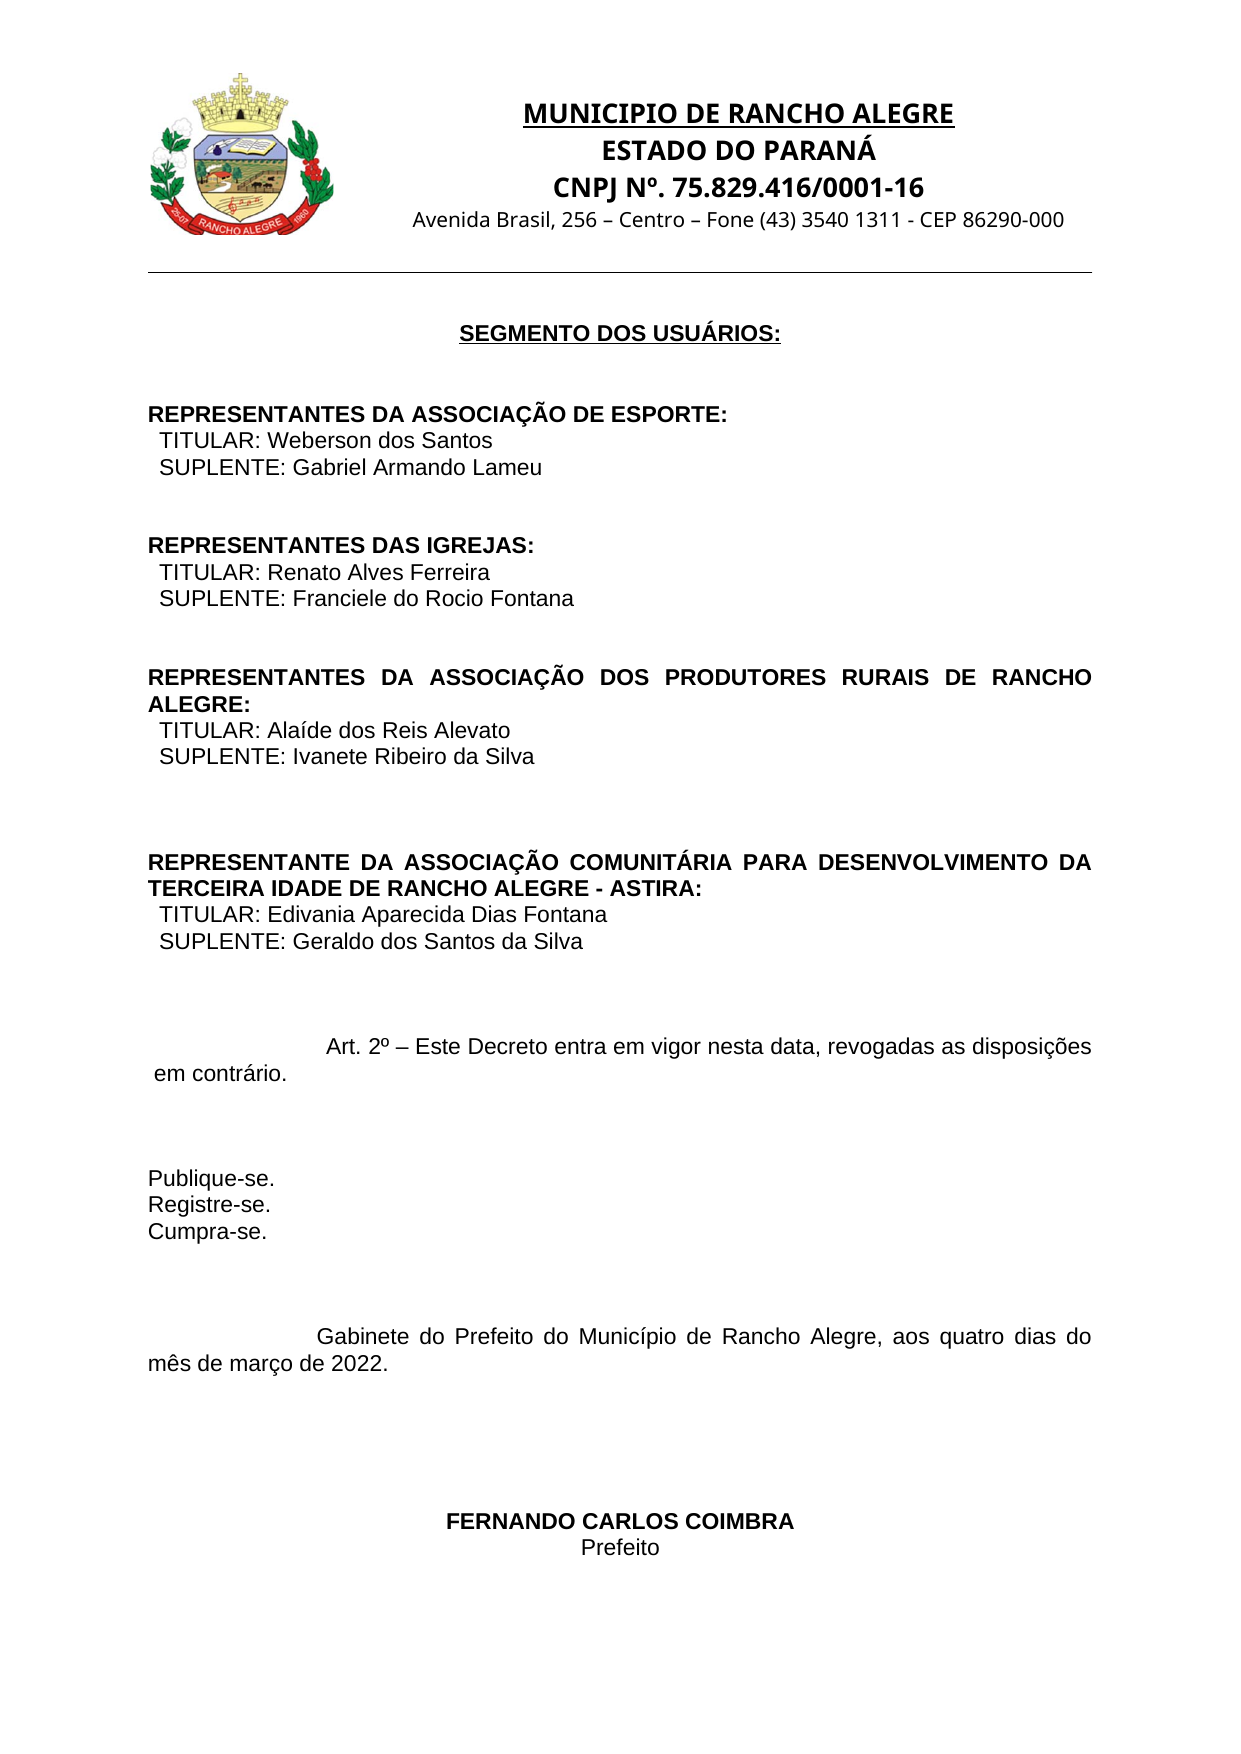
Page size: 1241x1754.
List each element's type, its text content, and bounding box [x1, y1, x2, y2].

text REPRESENTANTES DA ASSOCIAÇÃO DOS PRODUTORES RURAIS DE RANCHO ALEGRE: [148, 664, 1092, 717]
picture [148, 73, 333, 233]
text REPRESENTANTES DAS IGREJAS: [148, 532, 1092, 559]
table_header TITULAR: Edivania Aparecida Dias Fontana [148, 901, 946, 928]
text Gabinete do Prefeito do Município de Rancho Alegre, aos quatro dias do mês de março de 2022. [148, 1323, 1092, 1376]
text SEGMENTO DOS USUÁRIOS: [148, 320, 1092, 346]
table_cell SUPLENTE: Geraldo dos Santos da Silva [148, 928, 946, 954]
table_header TITULAR: Weberson dos Santos [148, 427, 946, 453]
table_header TITULAR: Alaíde dos Reis Alevato [148, 717, 946, 743]
text Cumpra-se. [148, 1218, 1092, 1244]
text FERNANDO CARLOS COIMBRA [148, 1508, 1092, 1534]
text Publique-se. [148, 1165, 1092, 1191]
table_cell SUPLENTE: Gabriel Armando Lameu [148, 454, 946, 480]
table_cell SUPLENTE: Franciele do Rocio Fontana [148, 585, 946, 612]
text Prefeito [148, 1534, 1092, 1560]
table_header TITULAR: Renato Alves Ferreira [148, 559, 946, 585]
text Art. 2º – Este Decreto entra em vigor nesta data, revogadas as disposições em contrário. [154, 1033, 1092, 1086]
text REPRESENTANTE DA ASSOCIAÇÃO COMUNITÁRIA PARA DESENVOLVIMENTO DA TERCEIRA IDADE DE RANCHO ALEGRE - ASTIRA: [148, 849, 1092, 901]
text Registre-se. [148, 1191, 1092, 1218]
text REPRESENTANTES DA ASSOCIAÇÃO DE ESPORTE: [148, 401, 1092, 427]
table_cell SUPLENTE: Ivanete Ribeiro da Silva [148, 743, 946, 770]
